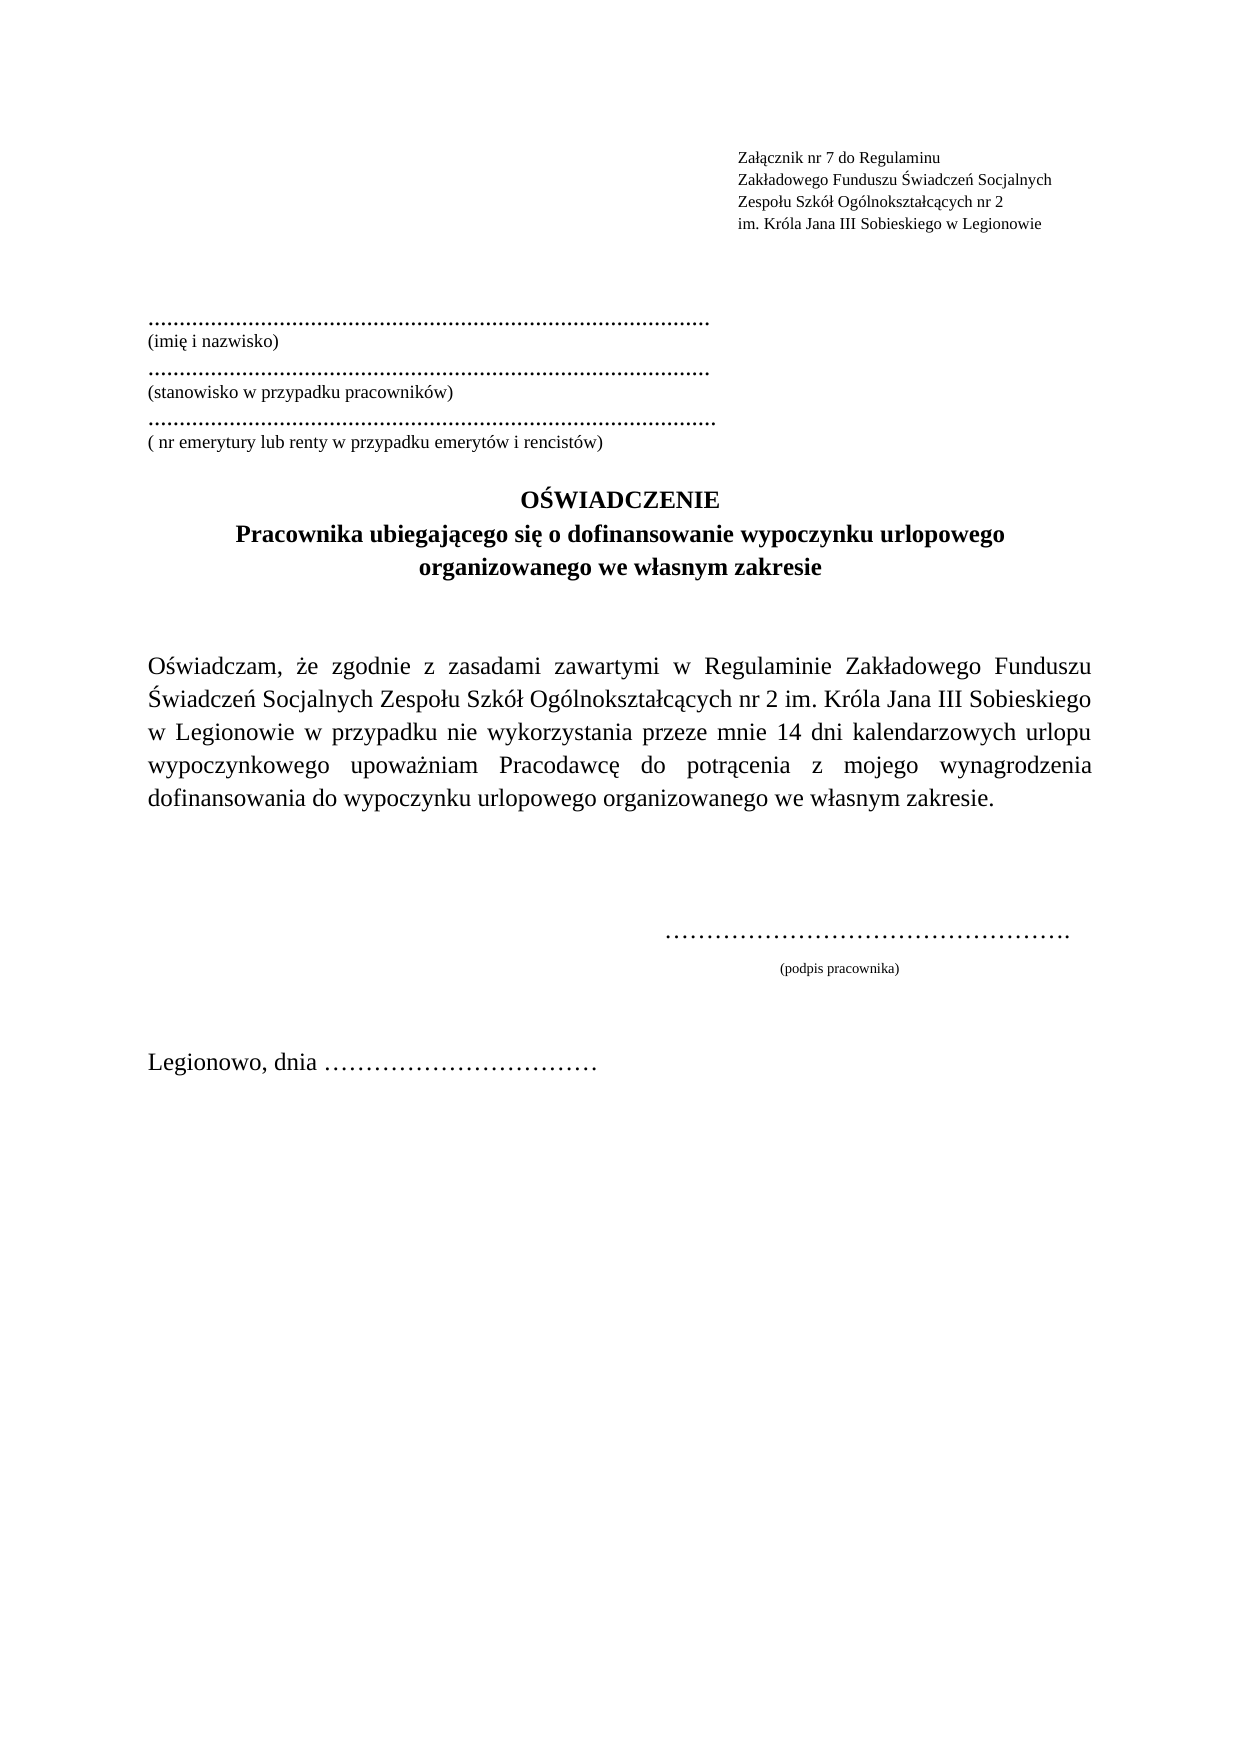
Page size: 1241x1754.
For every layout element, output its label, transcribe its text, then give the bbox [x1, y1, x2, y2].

text Zespołu Szkół Ogólnokształcących nr 2 [664, 192, 1092, 211]
text Zakładowego Funduszu Świadczeń Socjalnych [664, 170, 1092, 189]
text ........................................................................................... [148, 402, 1092, 431]
text …………………………………………. [664, 915, 1092, 944]
text Załącznik nr 7 do Regulaminu [738, 148, 1092, 167]
text im. Króla Jana III Sobieskiego w Legionowie [664, 214, 1092, 233]
text (imię i nazwisko) [148, 330, 1092, 352]
text ( nr emerytury lub renty w przypadku emerytów i rencistów) [148, 431, 1092, 453]
text OŚWIADCZENIE [148, 486, 1092, 514]
text Oświadczam, że zgodnie z zasadami zawartymi w Regulaminie Zakładowego Funduszu Świadczeń Socjalnych Zespołu Szkół Ogólnokształcących nr 2 im. Króla Jana III Sobieskiego w Legionowie w przypadku nie wykorzystania przeze mnie 14 dni kalendarzowych urlopu wypoczynkowego upoważniam Pracodawcę do potrącenia z mojego wynagrodzenia dofinansowania do wypoczynku urlopowego organizowanego we własnym zakresie. [148, 651, 1092, 812]
text Legionowo, dnia …………………………… [148, 1047, 1092, 1076]
text .......................................................................................... [148, 352, 1092, 381]
text .......................................................................................... [148, 302, 1092, 330]
text Pracownika ubiegającego się o dofinansowanie wypoczynku urlopowego organizowanego we własnym zakresie [148, 519, 1092, 580]
text (stanowisko w przypadku pracowników) [148, 381, 1092, 402]
text (podpis pracownika) [664, 948, 1092, 977]
